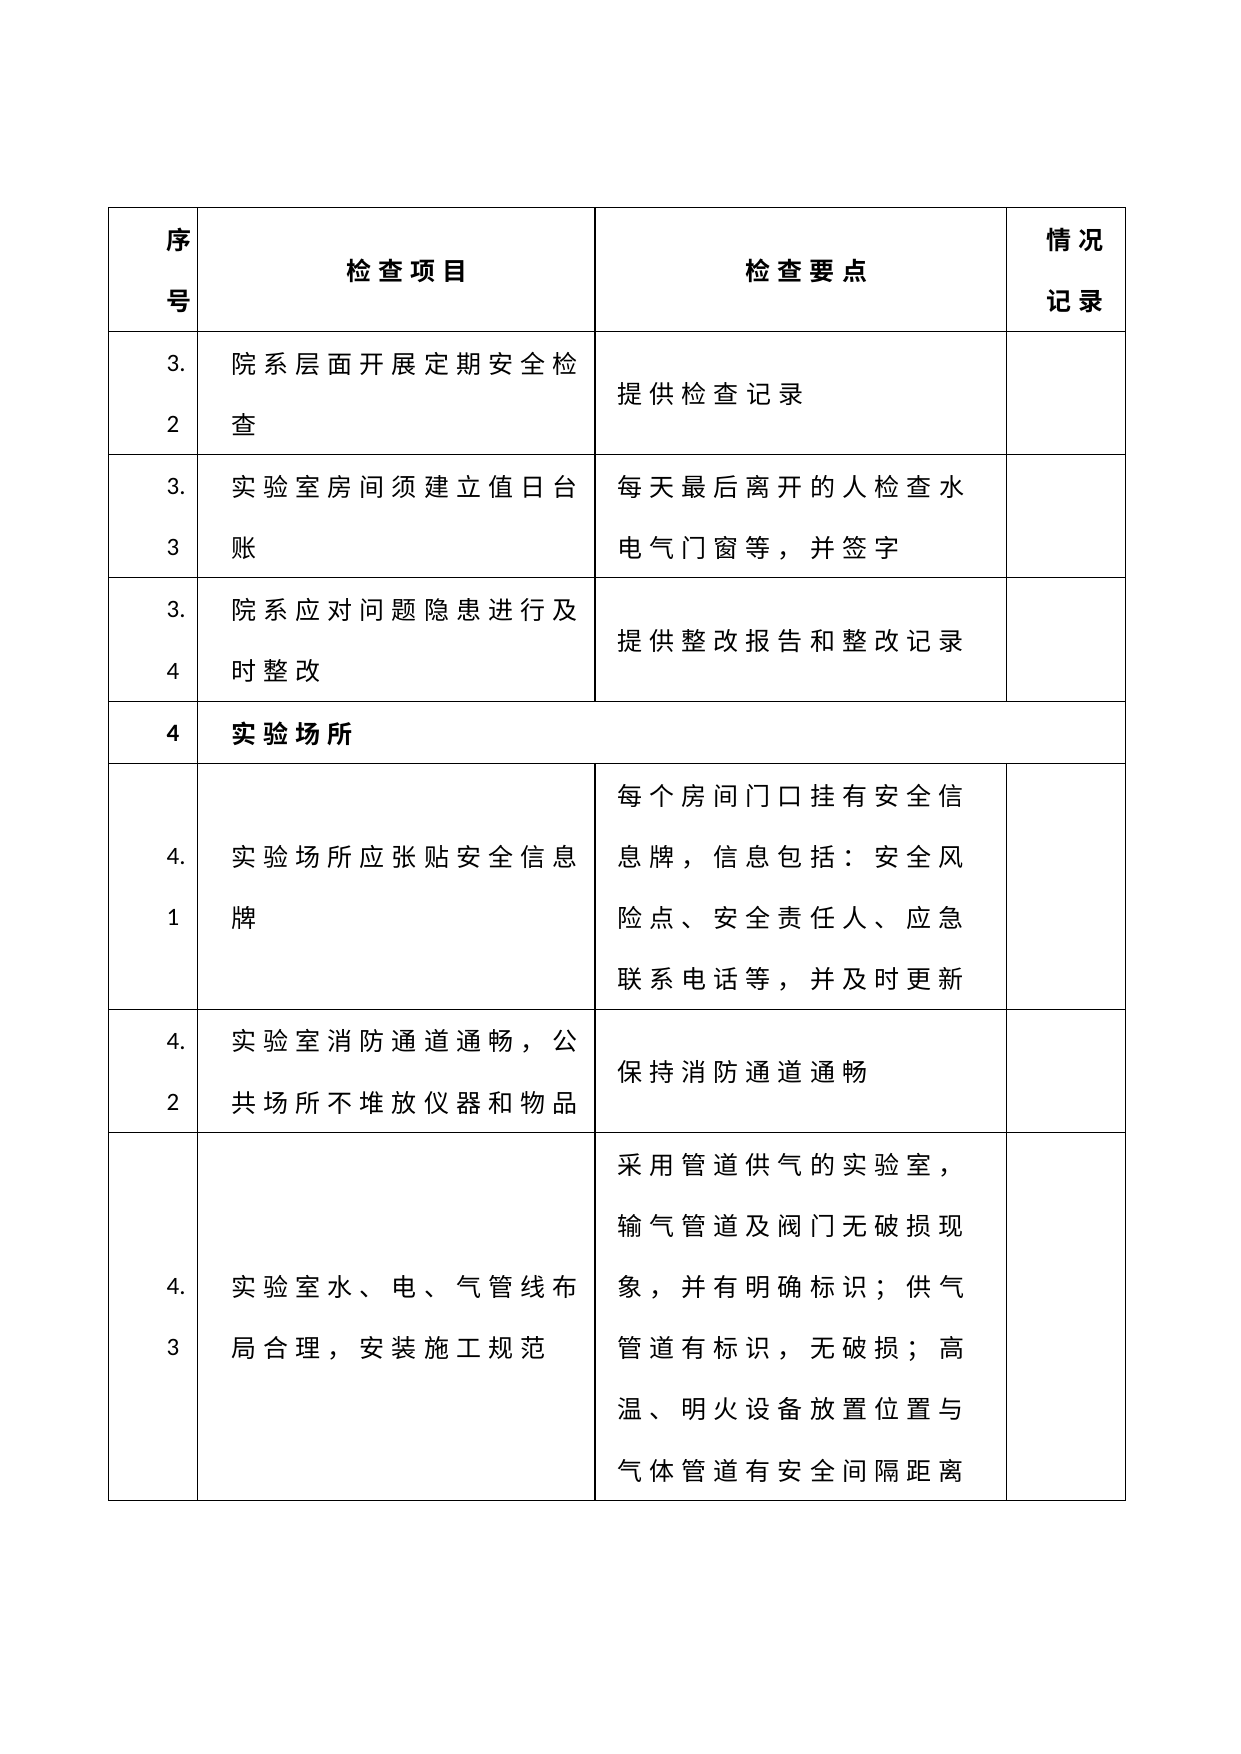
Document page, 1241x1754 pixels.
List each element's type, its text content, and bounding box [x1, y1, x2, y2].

table_cell 提供检查记录 [596, 332, 1006, 454]
table_cell 4.1 [109, 764, 197, 1008]
table_cell 实验场所应张贴安全信息牌 [198, 764, 594, 1008]
table_cell [1007, 455, 1125, 577]
table_header 检查要点 [596, 208, 1006, 331]
table_cell 实验室房间须建立值日台账 [198, 455, 594, 577]
table_cell 3.4 [109, 578, 197, 701]
table_cell 3.2 [109, 332, 197, 454]
table_cell [1007, 1133, 1125, 1500]
table_cell 提供整改报告和整改记录 [596, 578, 1006, 701]
table_cell [1007, 1010, 1125, 1132]
table_cell 每天最后离开的人检查水电气门窗等，并签字 [596, 455, 1006, 577]
table_cell 4.2 [109, 1010, 197, 1132]
table_header 序号 [109, 208, 197, 331]
table_header 检查项目 [198, 208, 594, 331]
table_cell 实验室水、电、气管线布局合理，安装施工规范 [198, 1133, 594, 1500]
table_header 情况记录 [1007, 208, 1125, 331]
table_cell 实验室消防通道通畅，公共场所不堆放仪器和物品 [198, 1010, 594, 1132]
table_cell 每个房间门口挂有安全信息牌，信息包括：安全风险点、安全责任人、应急联系电话等，并及时更新 [596, 764, 1006, 1008]
table_cell 4.3 [109, 1133, 197, 1500]
table_cell 院系应对问题隐患进行及时整改 [198, 578, 594, 701]
table_cell 保持消防通道通畅 [596, 1010, 1006, 1132]
table_cell 4 [109, 702, 197, 763]
table_cell 3.3 [109, 455, 197, 577]
table_cell [1007, 332, 1125, 454]
table_cell 采用管道供气的实验室，输气管道及阀门无破损现象，并有明确标识；供气管道有标识，无破损；高温、明火设备放置位置与气体管道有安全间隔距离 [596, 1133, 1006, 1500]
table_cell 实验场所 [198, 702, 1125, 763]
table_cell 院系层面开展定期安全检查 [198, 332, 594, 454]
table_cell [1007, 764, 1125, 1008]
table_cell [1007, 578, 1125, 701]
